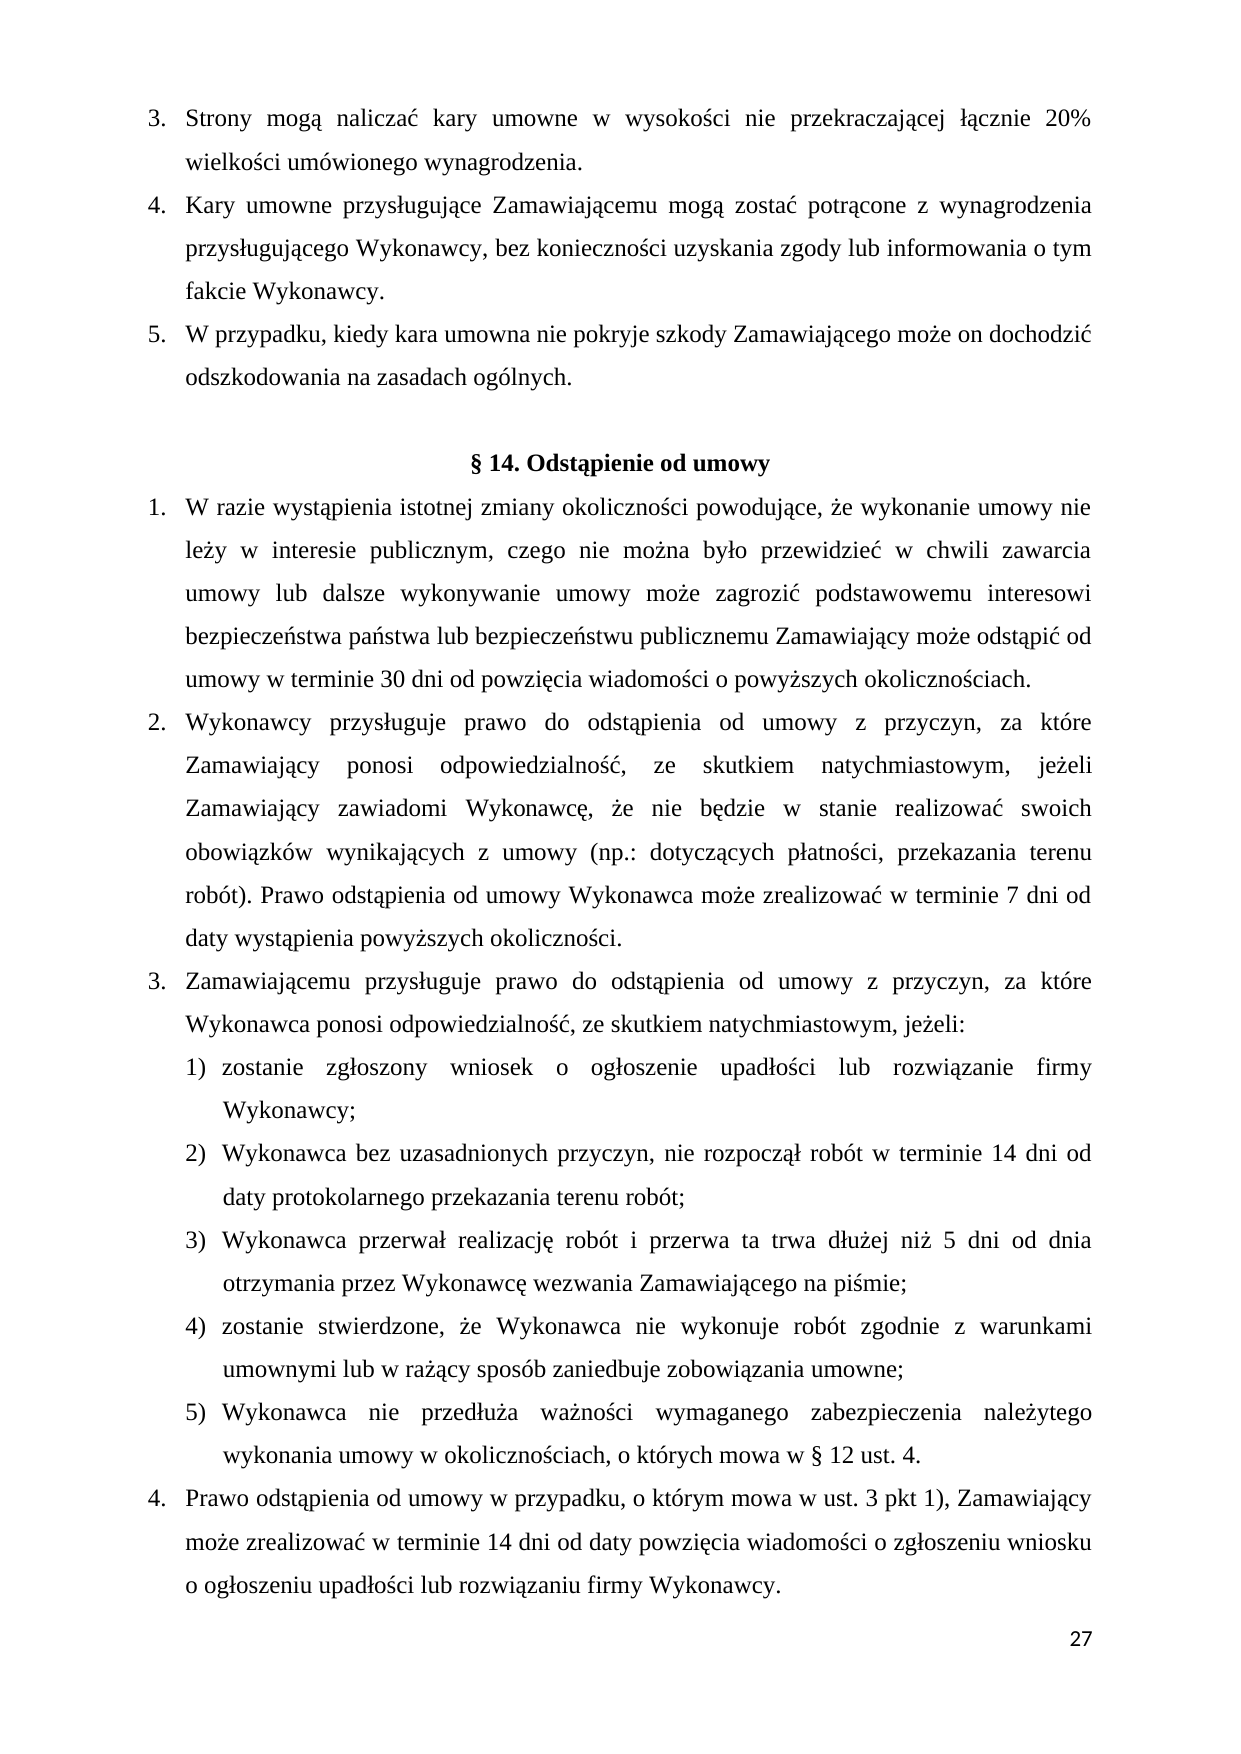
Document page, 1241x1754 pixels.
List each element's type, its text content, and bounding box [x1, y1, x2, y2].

list Kary umowne przysługujące Zamawiającemu mogą zostać potrącone z wynagrodzenia przysługującego Wykonawcy, bez konieczności uzyskania zgody lub informowania o tym fakcie Wykonawcy. [148, 190, 1092, 305]
list Wykonawca nie przedłuża ważności wymaganego zabezpieczenia należytego wykonania umowy w okolicznościach, o których mowa w § 12 ust. 4. [185, 1397, 1092, 1469]
list W razie wystąpienia istotnej zmiany okoliczności powodujące, że wykonanie umowy nie leży w interesie publicznym, czego nie można było przewidzieć w chwili zawarcia umowy lub dalsze wykonywanie umowy może zagrozić podstawowemu interesowi bezpieczeństwa państwa lub bezpieczeństwu publicznemu Zamawiający może odstąpić od umowy w terminie 30 dni od powzięcia wiadomości o powyższych okolicznościach. [148, 492, 1092, 693]
list Wykonawca bez uzasadnionych przyczyn, nie rozpoczął robót w terminie 14 dni od daty protokolarnego przekazania terenu robót; [185, 1138, 1092, 1210]
text § 14. Odstąpienie od umowy [148, 448, 1092, 477]
list Zamawiającemu przysługuje prawo do odstąpienia od umowy z przyczyn, za które Wykonawca ponosi odpowiedzialność, ze skutkiem natychmiastowym, jeżeli: [148, 966, 1092, 1038]
list Strony mogą naliczać kary umowne w wysokości nie przekraczającej łącznie 20% wielkości umówionego wynagrodzenia. [148, 103, 1092, 175]
list W przypadku, kiedy kara umowna nie pokryje szkody Zamawiającego może on dochodzić odszkodowania na zasadach ogólnych. [148, 319, 1092, 391]
list zostanie zgłoszony wniosek o ogłoszenie upadłości lub rozwiązanie firmy Wykonawcy; [185, 1052, 1092, 1124]
list Wykonawcy przysługuje prawo do odstąpienia od umowy z przyczyn, za które Zamawiający ponosi odpowiedzialność, ze skutkiem natychmiastowym, jeżeli Zamawiający zawiadomi Wykonawcę, że nie będzie w stanie realizować swoich obowiązków wynikających z umowy (np.: dotyczących płatności, przekazania terenu robót). Prawo odstąpienia od umowy Wykonawca może zrealizować w terminie 7 dni od daty wystąpienia powyższych okoliczności. [148, 707, 1092, 952]
list Prawo odstąpienia od umowy w przypadku, o którym mowa w ust. 3 pkt 1), Zamawiający może zrealizować w terminie 14 dni od daty powzięcia wiadomości o zgłoszeniu wniosku o ogłoszeniu upadłości lub rozwiązaniu firmy Wykonawcy. [148, 1483, 1092, 1598]
list zostanie stwierdzone, że Wykonawca nie wykonuje robót zgodnie z warunkami umownymi lub w rażący sposób zaniedbuje zobowiązania umowne; [185, 1311, 1092, 1383]
list Wykonawca przerwał realizację robót i przerwa ta trwa dłużej niż 5 dni od dnia otrzymania przez Wykonawcę wezwania Zamawiającego na piśmie; [185, 1225, 1092, 1297]
